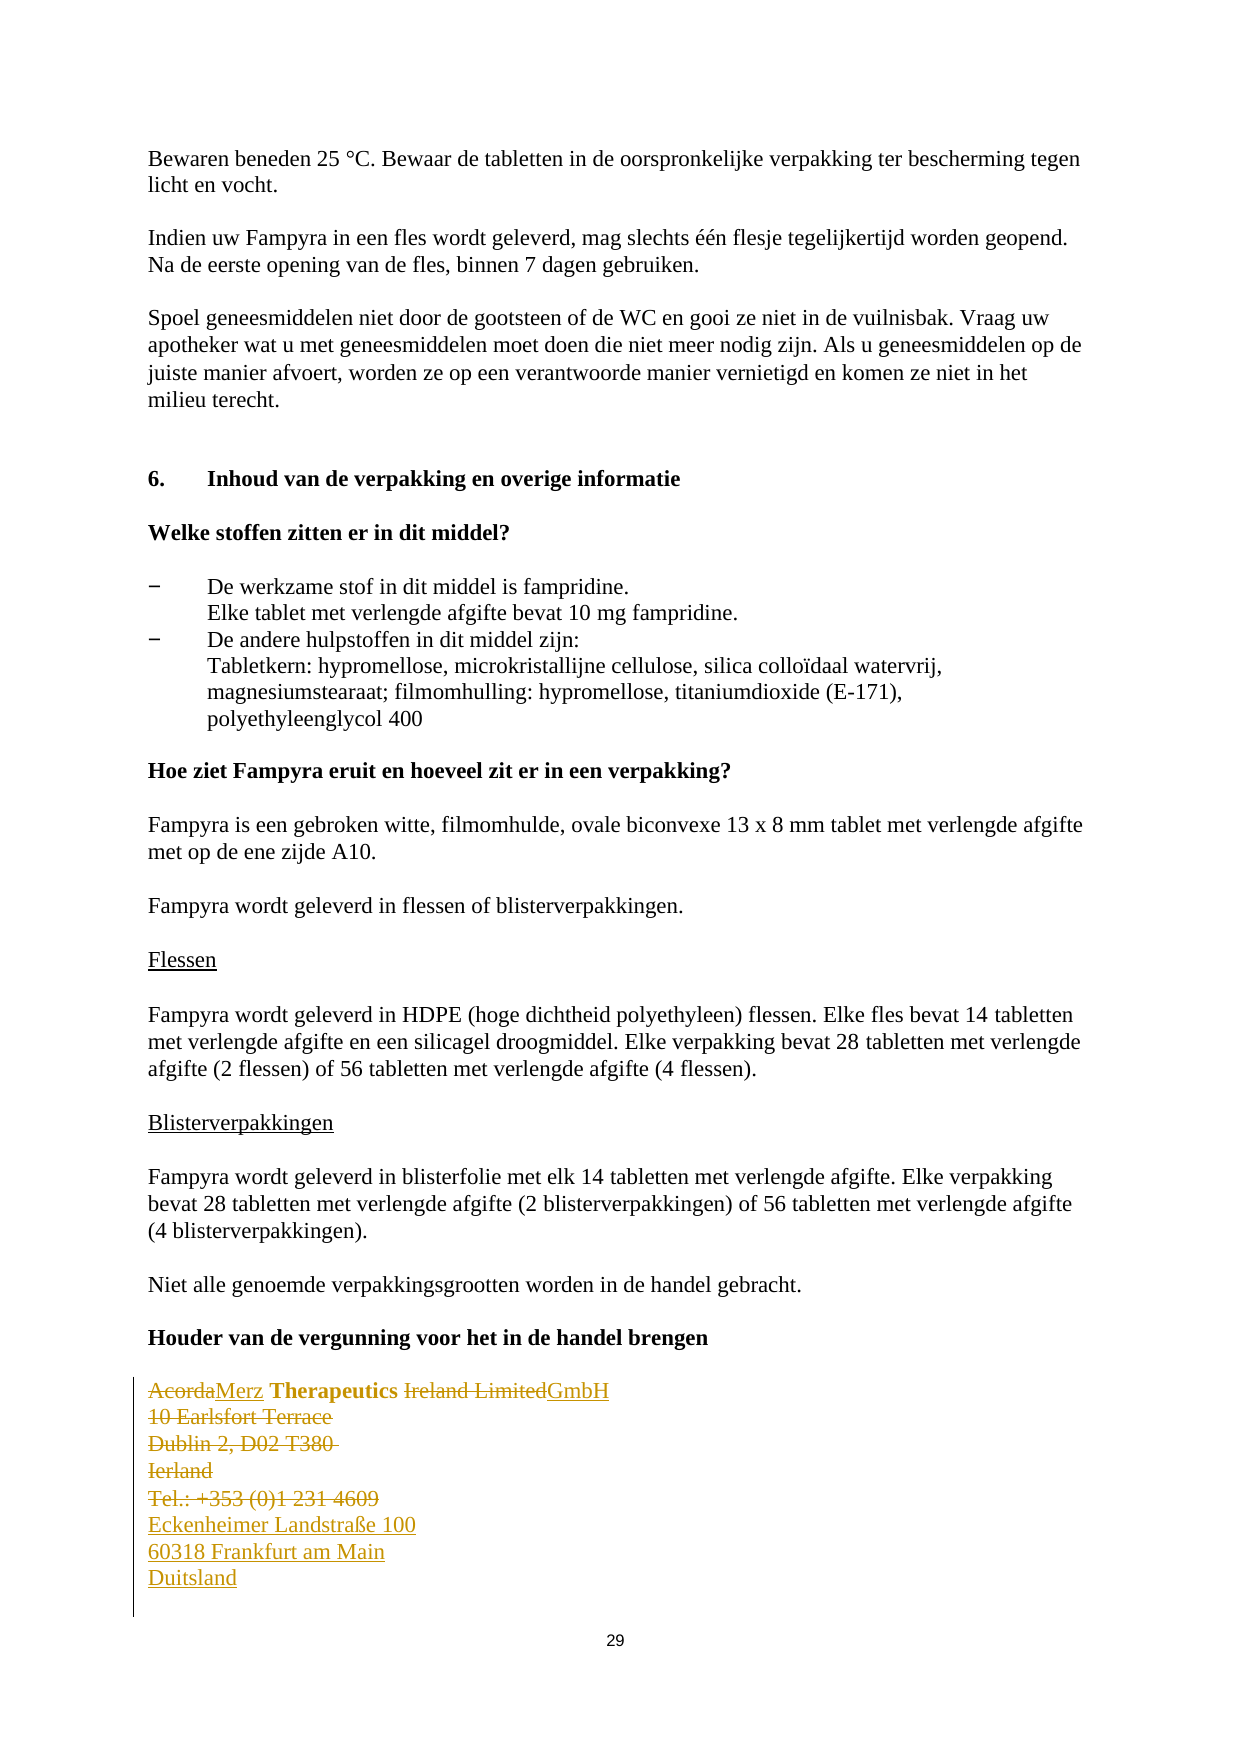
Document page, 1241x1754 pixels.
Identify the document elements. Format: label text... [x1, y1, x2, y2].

text Houder van de vergunning voor het in de handel brengen [148, 1324, 1093, 1350]
text Hoe ziet Fampyra eruit en hoeveel zit er in een verpakking? [148, 757, 1093, 784]
text Fampyra is een gebroken witte, filmomhulde, ovale biconvexe 13 x 8 mm tablet met verlengde afgifte met op de ene zijde A10. [148, 811, 1093, 865]
text Blisterverpakkingen [148, 1109, 1093, 1136]
text Indien uw Fampyra in een fles wordt geleverd, mag slechts één flesje tegelijkertijd worden geopend. Na de eerste opening van de fles, binnen 7 dagen gebruiken. [148, 224, 1093, 277]
text 6. Inhoud van de verpakking en overige informatie [148, 465, 1093, 491]
text Therapeutics [148, 1377, 1093, 1403]
text Welke stoffen zitten er in dit middel? [148, 518, 1093, 546]
text Flessen [148, 946, 1093, 973]
text Fampyra wordt geleverd in HDPE (hoge dichtheid polyethyleen) flessen. Elke fles bevat 14 tabletten met verlengde afgifte en een silicagel droogmiddel. Elke verpakking bevat 28 tabletten met verlengde afgifte (2 flessen) of 56 tabletten met verlengde afgifte (4 flessen). [148, 1000, 1093, 1082]
text Tabletkern: hypromellose, microkristallijne cellulose, silica colloïdaal watervrij, magnesiumstearaat; filmomhulling: hypromellose, titaniumdioxide (E-171), polyethyleenglycol 400 [207, 652, 1093, 731]
text Fampyra wordt geleverd in blisterfolie met elk 14 tabletten met verlengde afgifte. Elke verpakking bevat 28 tabletten met verlengde afgifte (2 blisterverpakkingen) of 56 tabletten met verlengde afgifte (4 blisterverpakkingen). [148, 1163, 1093, 1244]
list De werkzame stof in dit middel is fampridine. [148, 573, 1093, 599]
text Elke tablet met verlengde afgifte bevat 10 mg fampridine. [207, 599, 1093, 626]
text Spoel geneesmiddelen niet door de gootsteen of de WC en gooi ze niet in de vuilnisbak. Vraag uw apotheker wat u met geneesmiddelen moet doen die niet meer nodig zijn. Als u geneesmiddelen op de juiste manier afvoert, worden ze op een verantwoorde manier vernietigd en komen ze niet in het milieu terecht. [148, 304, 1093, 412]
text Fampyra wordt geleverd in flessen of blisterverpakkingen. [148, 892, 1093, 919]
text Niet alle genoemde verpakkingsgrootten worden in de handel gebracht. [148, 1271, 1093, 1298]
text Bewaren beneden 25 °C. Bewaar de tabletten in de oorspronkelijke verpakking ter bescherming tegen licht en vocht. [148, 145, 1093, 198]
list De andere hulpstoffen in dit middel zijn: [148, 626, 1093, 652]
